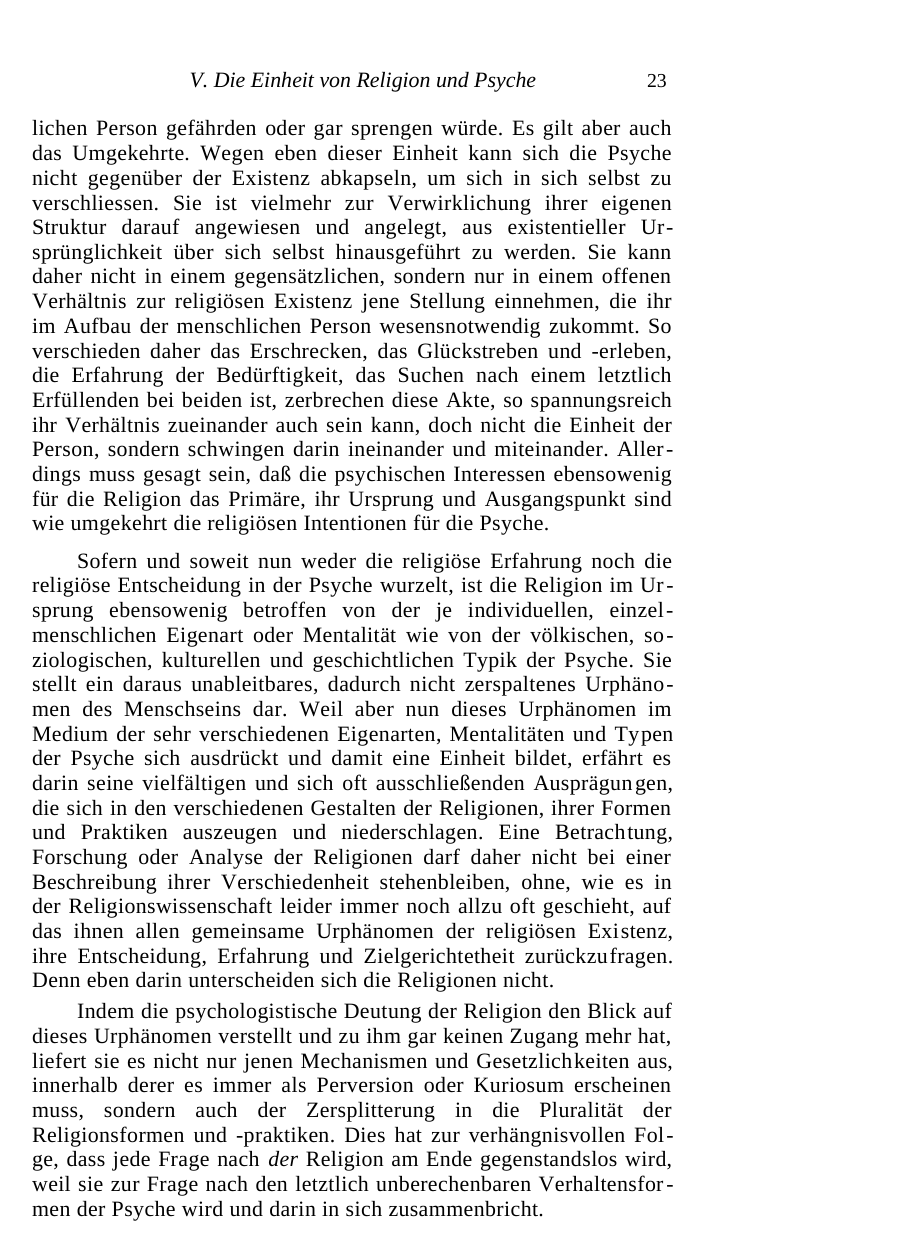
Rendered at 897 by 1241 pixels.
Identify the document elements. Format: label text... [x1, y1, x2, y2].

text Sofern und soweit nun weder die religiöse Erfahrung noch die religiöse Entscheidung in der Psyche wurzelt, ist die Religion im Ursprung ebensowenig betroffen von der je individuellen, einzelmenschlichen Eigenart oder Mentalität wie von der völkischen, soziologischen, kulturellen und geschichtlichen Typik der Psyche. Sie stellt ein daraus unableitbares, dadurch nicht zerspaltenes Urphänomen des Menschseins dar. Weil aber nun dieses Urphänomen im Medium der sehr verschiedenen Eigenarten, Mentalitäten und Typen der Psyche sich ausdrückt und damit eine Einheit bildet, erfährt es darin seine vielfältigen und sich oft ausschließenden Ausprägungen, die sich in den verschiedenen Gestalten der Religionen, ihrer Formen und Praktiken auszeugen und niederschlagen. Eine Betrachtung, Forschung oder Analyse der Religionen darf daher nicht bei einer Beschreibung ihrer Verschiedenheit stehenbleiben, ohne, wie es in der Religionswissenschaft leider immer noch allzu oft geschieht, auf das ihnen allen gemeinsame Urphänomen der religiösen Existenz, ihre Entscheidung, Erfahrung und Zielgerichtetheit zurückzufragen. Denn eben darin unterscheiden sich die Religionen nicht. [32, 548, 673, 993]
text lichen Person gefährden oder gar sprengen würde. Es gilt aber auch das Umgekehrte. Wegen eben dieser Einheit kann sich die Psyche nicht gegenüber der Existenz abkapseln, um sich in sich selbst zu verschliessen. Sie ist vielmehr zur Verwirklichung ihrer eigenen Struktur darauf angewiesen und angelegt, aus existentieller Ursprünglichkeit über sich selbst hinausgeführt zu werden. Sie kann daher nicht in einem gegensätzlichen, sondern nur in einem offenen Verhältnis zur religiösen Existenz jene Stellung einnehmen, die ihr im Aufbau der menschlichen Person wesensnotwendig zukommt. So verschieden daher das Erschrecken, das Glückstreben und -erleben, die Erfahrung der Bedürftigkeit, das Suchen nach einem letztlich Erfüllenden bei beiden ist, zerbrechen diese Akte, so spannungsreich ihr Verhältnis zueinander auch sein kann, doch nicht die Einheit der Person, sondern schwingen darin ineinander und miteinander. Allerdings muss gesagt sein, daß die psychischen Interessen ebensowenig für die Religion das Primäre, ihr Ursprung und Ausgangspunkt sind wie umgekehrt die religiösen Intentionen für die Psyche. [32, 116, 673, 536]
text Indem die psychologistische Deutung der Religion den Blick auf dieses Urphänomen verstellt und zu ihm gar keinen Zugang mehr hat, liefert sie es nicht nur jenen Mechanismen und Gesetzlichkeiten aus, innerhalb derer es immer als Perversion oder Kuriosum erscheinen muss, sondern auch der Zersplitterung in die Pluralität der Religionsformen und -praktiken. Dies hat zur verhängnisvollen Folge, dass jede Frage nach der Religion am Ende gegenstandslos wird, weil sie zur Frage nach den letztlich unberechenbaren Verhaltensformen der Psyche wird und darin in sich zusammenbricht. [32, 999, 673, 1221]
